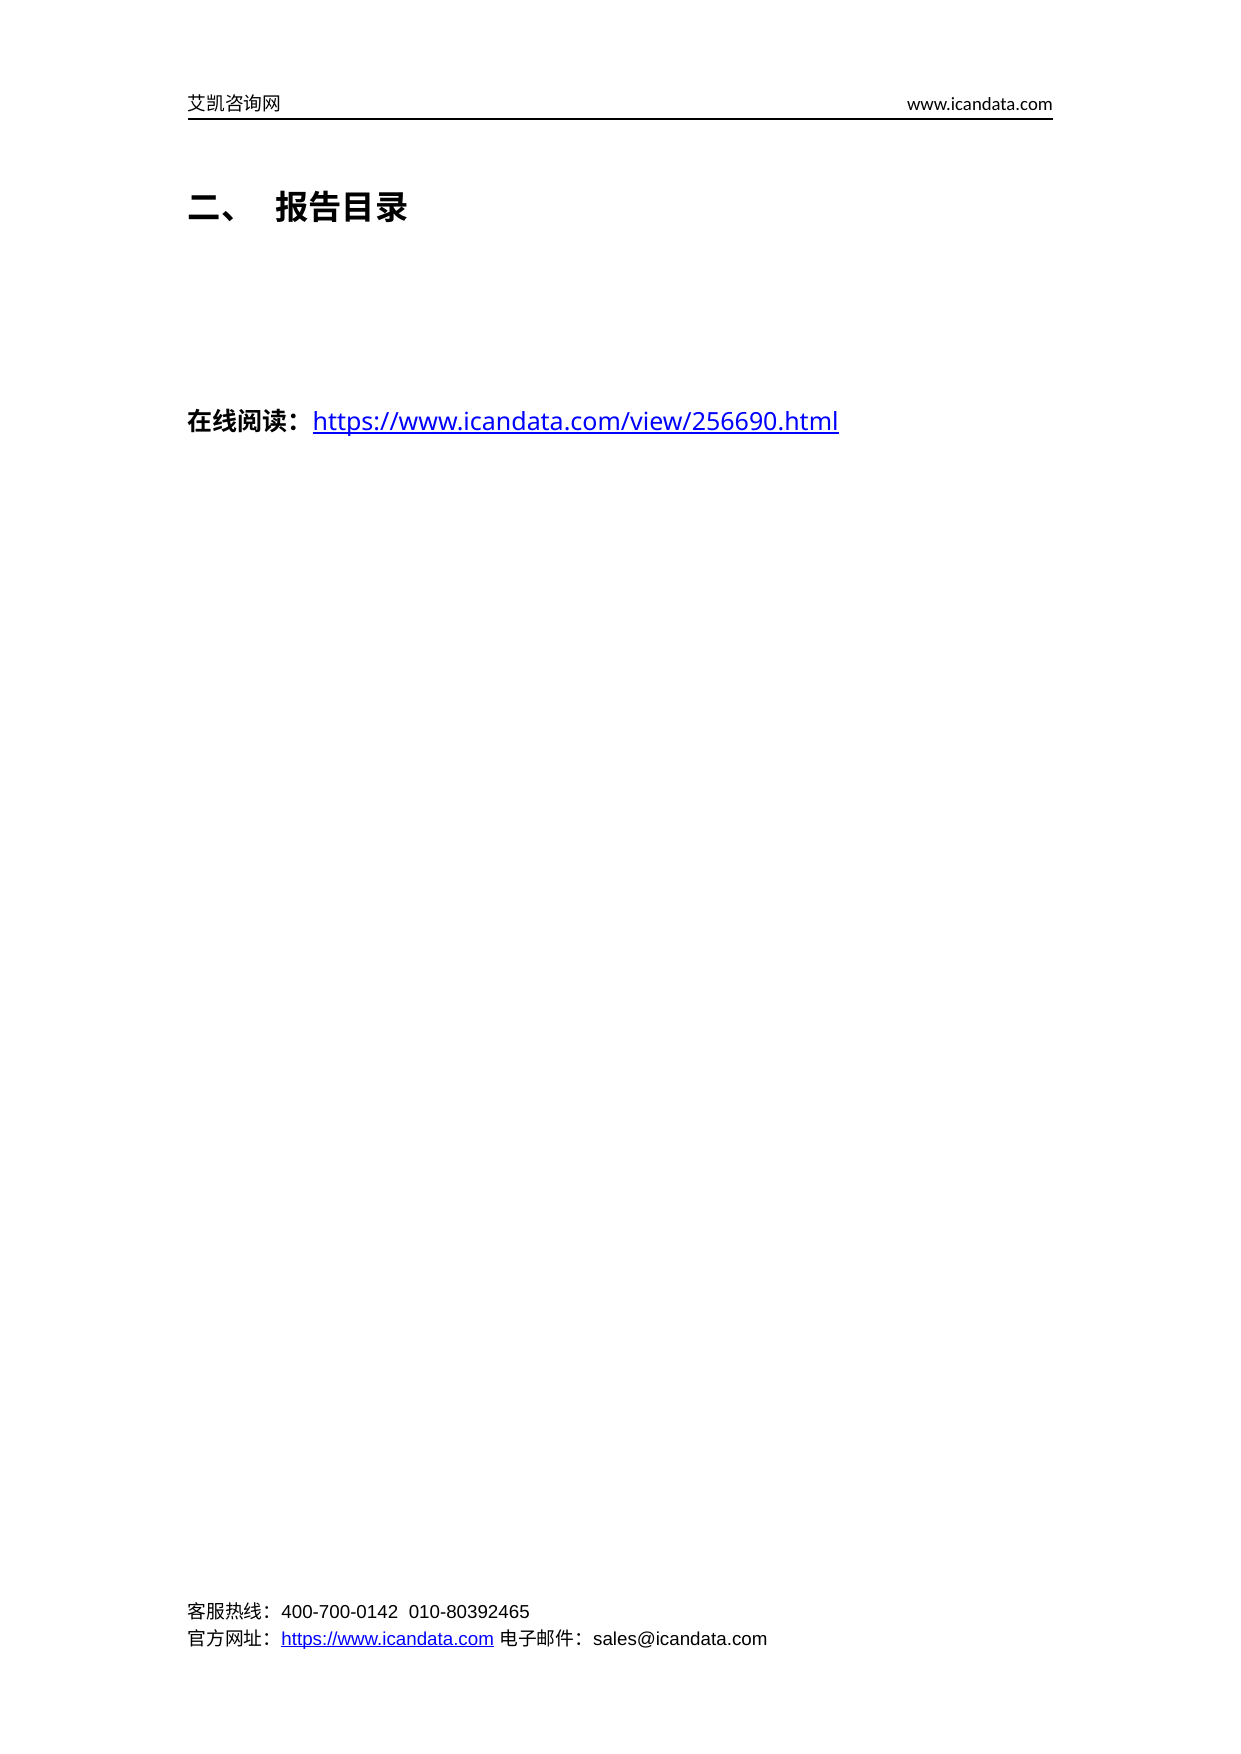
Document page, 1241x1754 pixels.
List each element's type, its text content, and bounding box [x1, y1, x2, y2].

text 在线阅读：https://www.icandata.com/view/256690.html [187, 387, 1053, 452]
subtitle 报告目录 [187, 172, 1053, 237]
